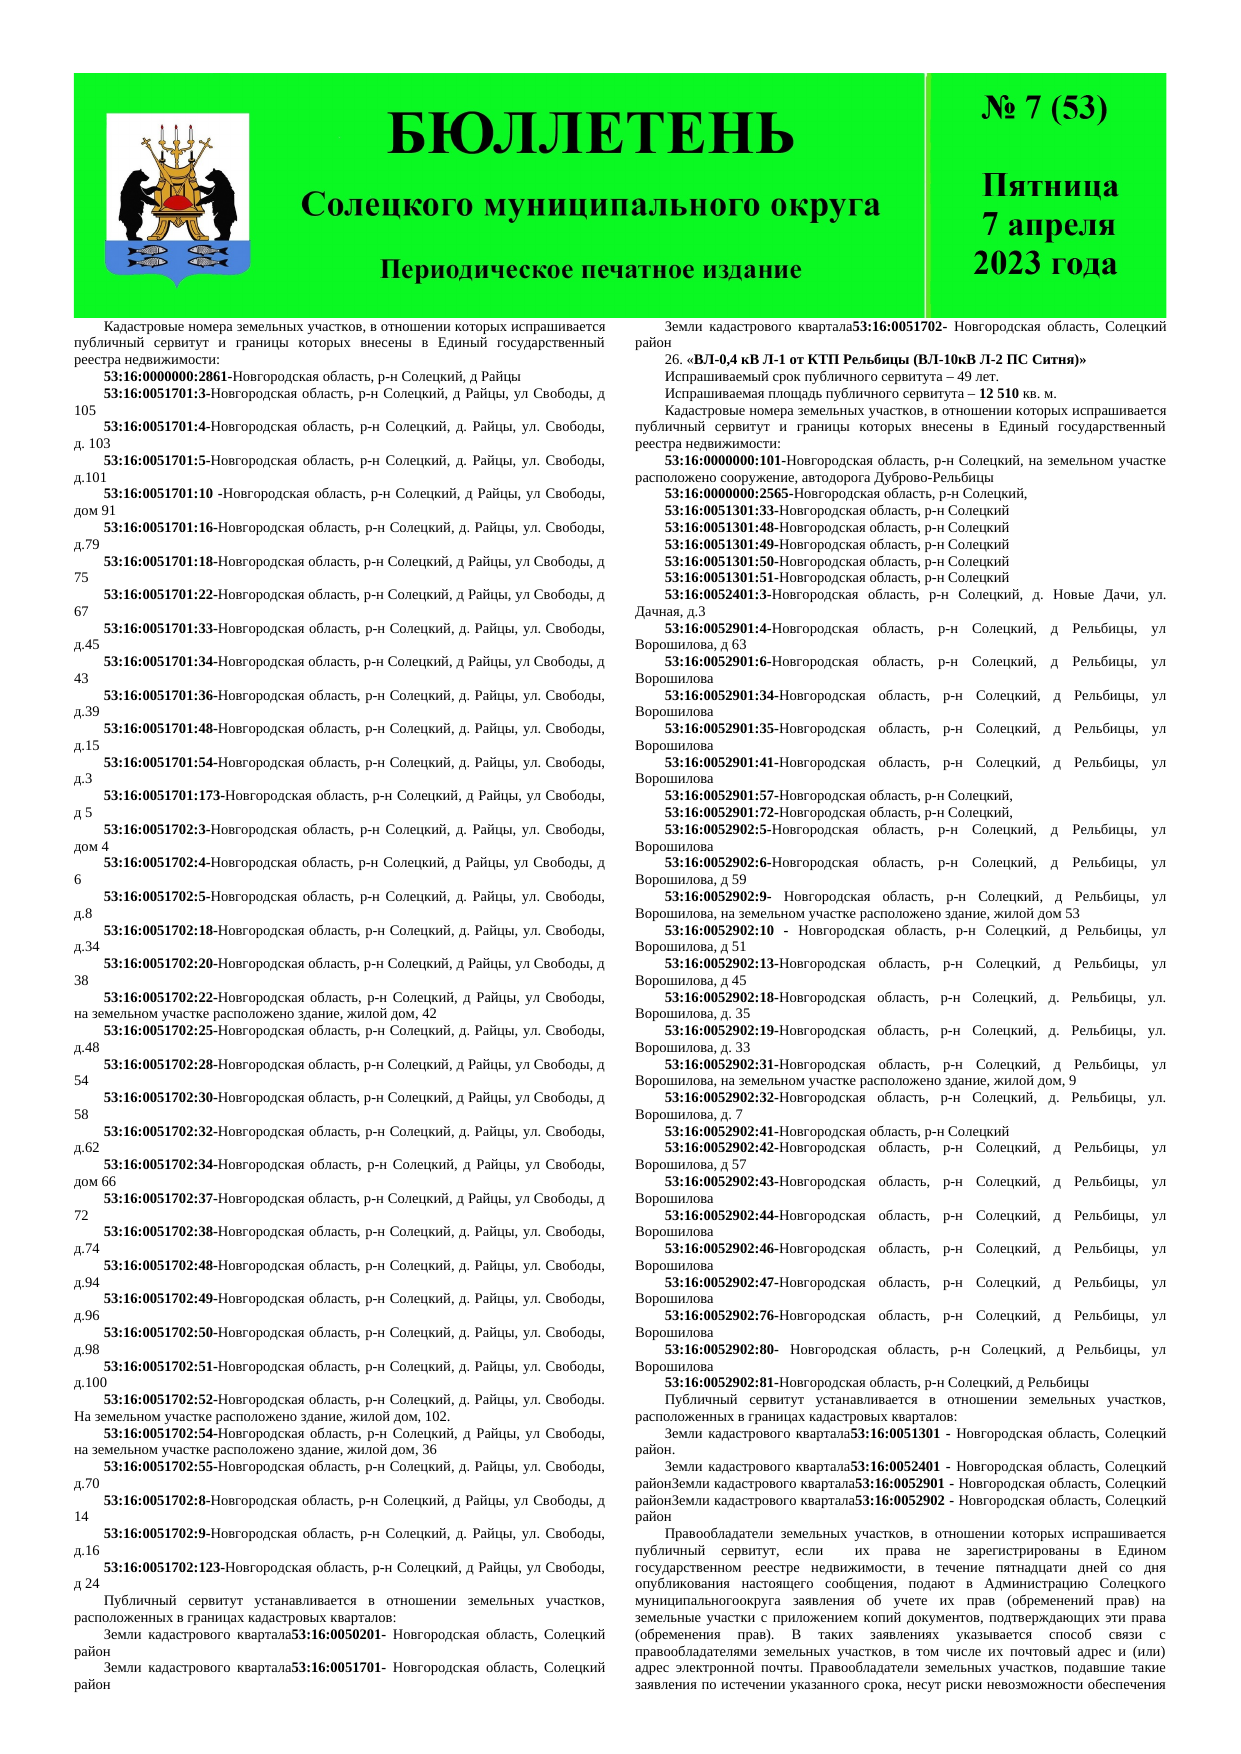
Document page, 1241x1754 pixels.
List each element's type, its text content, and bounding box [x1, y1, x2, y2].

text 53:16:0051702:28-Новгородская область, р-н Солецкий, д Райцы, ул Свободы, д 54 [74, 1055, 605, 1089]
text 53:16:0052901:4-Новгородская область, р-н Солецкий, д Рельбицы, ул Ворошилова, д 63 [635, 619, 1167, 653]
text 53:16:0051701:3-Новгородская область, р-н Солецкий, д Райцы, ул Свободы, д 105 [74, 384, 605, 418]
text 53:16:0051702:48-Новгородская область, р-н Солецкий, д. Райцы, ул. Свободы, д.94 [74, 1257, 605, 1290]
text 53:16:0051701:4-Новгородская область, р-н Солецкий, д. Райцы, ул. Свободы, д. 103 [74, 418, 605, 452]
text Кадастровые номера земельных участков, в отношении которых испрашивается публичный сервитут и границы которых внесены в Единый государственный реестра недвижимости: [74, 318, 605, 368]
text 53:16:0052902:44-Новгородская область, р-н Солецкий, д Рельбицы, ул Ворошилова [635, 1206, 1167, 1240]
text 53:16:0052901:35-Новгородская область, р-н Солецкий, д Рельбицы, ул Ворошилова [635, 720, 1167, 753]
text 53:16:0051702:34-Новгородская область, р-н Солецкий, д Райцы, ул Свободы, дом 66 [74, 1156, 605, 1189]
text 53:16:0052902:43-Новгородская область, р-н Солецкий, д Рельбицы, ул Ворошилова [635, 1173, 1167, 1206]
text 53:16:0000000:2565-Новгородская область, р-н Солецкий, [635, 485, 1167, 502]
text Земли кадастрового квартала53:16:0050201- Новгородская область, Солецкий район [74, 1626, 605, 1659]
text Публичный сервитут устанавливается в отношении земельных участков, расположенных в границах кадастровых кварталов: [74, 1592, 605, 1626]
text 53:16:0052901:34-Новгородская область, р-н Солецкий, д Рельбицы, ул Ворошилова [635, 686, 1167, 720]
text 53:16:0052401:3-Новгородская область, р-н Солецкий, д. Новые Дачи, ул. Дачная, д.3 [635, 586, 1167, 619]
text 53:16:0051301:51-Новгородская область, р-н Солецкий [635, 569, 1167, 586]
text 53:16:0051702:20-Новгородская область, р-н Солецкий, д Райцы, ул Свободы, д 38 [74, 955, 605, 988]
text 53:16:0051702:55-Новгородская область, р-н Солецкий, д. Райцы, ул. Свободы, д.70 [74, 1458, 605, 1491]
text 53:16:0051702:52-Новгородская область, р-н Солецкий, д. Райцы, ул. Свободы. На земельном участке расположено здание, жилой дом, 102. [74, 1391, 605, 1424]
text 53:16:0051702:30-Новгородская область, р-н Солецкий, д Райцы, ул Свободы, д 58 [74, 1089, 605, 1122]
text Земли кадастрового квартала53:16:0051301 - Новгородская область, Солецкий район. [635, 1424, 1167, 1458]
text 53:16:0051702:22-Новгородская область, р-н Солецкий, д Райцы, ул Свободы, на земельном участке расположено здание, жилой дом, 42 [74, 988, 605, 1022]
text 53:16:0051702:25-Новгородская область, р-н Солецкий, д. Райцы, ул. Свободы, д.48 [74, 1022, 605, 1055]
text 53:16:0051702:54-Новгородская область, р-н Солецкий, д Райцы, ул Свободы, на земельном участке расположено здание, жилой дом, 36 [74, 1424, 605, 1458]
text 53:16:0051702:123-Новгородская область, р-н Солецкий, д Райцы, ул Свободы, д 24 [74, 1558, 605, 1592]
text 53:16:0051301:50-Новгородская область, р-н Солецкий [635, 552, 1167, 569]
text 53:16:0000000:101-Новгородская область, р-н Солецкий, на земельном участке расположено сооружение, автодорога Дуброво-Рельбицы [635, 452, 1167, 485]
text 53:16:0052902:32-Новгородская область, р-н Солецкий, д. Рельбицы, ул. Ворошилова, д. 7 [635, 1089, 1167, 1122]
text 53:16:0052902:18-Новгородская область, р-н Солецкий, д. Рельбицы, ул. Ворошилова, д. 35 [635, 988, 1167, 1022]
text 53:16:0051702:8-Новгородская область, р-н Солецкий, д Райцы, ул Свободы, д 14 [74, 1491, 605, 1525]
picture [73, 73, 1167, 318]
text 53:16:0052902:81-Новгородская область, р-н Солецкий, д Рельбицы [635, 1374, 1167, 1391]
text 53:16:0052902:19-Новгородская область, р-н Солецкий, д. Рельбицы, ул. Ворошилова, д. 33 [635, 1022, 1167, 1055]
text 53:16:0052902:13-Новгородская область, р-н Солецкий, д Рельбицы, ул Ворошилова, д 45 [635, 955, 1167, 988]
text 53:16:0051301:33-Новгородская область, р-н Солецкий [635, 502, 1167, 519]
text 53:16:0052902:31-Новгородская область, р-н Солецкий, д Рельбицы, ул Ворошилова, на земельном участке расположено здание, жилой дом, 9 [635, 1055, 1167, 1089]
text 53:16:0052902:41-Новгородская область, р-н Солецкий [635, 1122, 1167, 1139]
text 53:16:0052901:57-Новгородская область, р-н Солецкий, [635, 787, 1167, 804]
text 53:16:0051701:34-Новгородская область, р-н Солецкий, д Райцы, ул Свободы, д 43 [74, 653, 605, 686]
text 53:16:0051701:54-Новгородская область, р-н Солецкий, д. Райцы, ул. Свободы, д.3 [74, 753, 605, 787]
text 53:16:0051702:38-Новгородская область, р-н Солецкий, д. Райцы, ул. Свободы, д.74 [74, 1223, 605, 1257]
text 53:16:0052902:76-Новгородская область, р-н Солецкий, д Рельбицы, ул Ворошилова [635, 1307, 1167, 1341]
text 53:16:0052902:80- Новгородская область, р-н Солецкий, д Рельбицы, ул Ворошилова [635, 1341, 1167, 1374]
text 53:16:0051702:49-Новгородская область, р-н Солецкий, д. Райцы, ул. Свободы, д.96 [74, 1290, 605, 1324]
text Земли кадастрового квартала53:16:0051701- Новгородская область, Солецкий район [74, 1659, 605, 1693]
text 53:16:0051701:33-Новгородская область, р-н Солецкий, д. Райцы, ул. Свободы, д.45 [74, 619, 605, 653]
text 53:16:0052902:9- Новгородская область, р-н Солецкий, д Рельбицы, ул Ворошилова, на земельном участке расположено здание, жилой дом 53 [635, 888, 1167, 921]
text Земли кадастрового квартала53:16:0052401 - Новгородская область, Солецкий районЗемли кадастрового квартала53:16:0052901 - Новгородская область, Солецкий районЗемли кадастрового квартала53:16:0052902 - Новгородская область, Солецкий район [635, 1458, 1167, 1525]
text 53:16:0052902:6-Новгородская область, р-н Солецкий, д Рельбицы, ул Ворошилова, д 59 [635, 854, 1167, 888]
text 53:16:0052902:42-Новгородская область, р-н Солецкий, д Рельбицы, ул Ворошилова, д 57 [635, 1139, 1167, 1173]
text 53:16:0051701:36-Новгородская область, р-н Солецкий, д. Райцы, ул. Свободы, д.39 [74, 686, 605, 720]
text 53:16:0051301:49-Новгородская область, р-н Солецкий [635, 536, 1167, 552]
text 53:16:0051702:9-Новгородская область, р-н Солецкий, д. Райцы, ул. Свободы, д.16 [74, 1525, 605, 1558]
text 53:16:0051301:48-Новгородская область, р-н Солецкий [635, 519, 1167, 536]
text Кадастровые номера земельных участков, в отношении которых испрашивается публичный сервитут и границы которых внесены в Единый государственный реестра недвижимости: [635, 401, 1167, 452]
text 53:16:0051702:50-Новгородская область, р-н Солецкий, д. Райцы, ул. Свободы, д.98 [74, 1324, 605, 1357]
text 53:16:0051702:5-Новгородская область, р-н Солецкий, д. Райцы, ул. Свободы, д.8 [74, 888, 605, 921]
text 53:16:0051702:51-Новгородская область, р-н Солецкий, д. Райцы, ул. Свободы, д.100 [74, 1357, 605, 1391]
text 53:16:0051701:16-Новгородская область, р-н Солецкий, д. Райцы, ул. Свободы, д.79 [74, 519, 605, 552]
text 53:16:0051702:3-Новгородская область, р-н Солецкий, д. Райцы, ул. Свободы, дом 4 [74, 821, 605, 854]
text Публичный сервитут устанавливается в отношении земельных участков, расположенных в границах кадастровых кварталов: [635, 1391, 1167, 1424]
text 53:16:0051701:18-Новгородская область, р-н Солецкий, д Райцы, ул Свободы, д 75 [74, 552, 605, 586]
text Земли кадастрового квартала53:16:0051702- Новгородская область, Солецкий район [635, 318, 1167, 351]
text 53:16:0051702:37-Новгородская область, р-н Солецкий, д Райцы, ул Свободы, д 72 [74, 1189, 605, 1223]
text 26. «ВЛ-0,4 кВ Л-1 от КТП Рельбицы (ВЛ-10кВ Л-2 ПС Ситня)» [635, 351, 1167, 368]
text 53:16:0000000:2861-Новгородская область, р-н Солецкий, д Райцы [74, 368, 605, 384]
text 53:16:0051702:4-Новгородская область, р-н Солецкий, д Райцы, ул Свободы, д 6 [74, 854, 605, 888]
text 53:16:0051701:48-Новгородская область, р-н Солецкий, д. Райцы, ул. Свободы, д.15 [74, 720, 605, 753]
text 53:16:0051702:32-Новгородская область, р-н Солецкий, д. Райцы, ул. Свободы, д.62 [74, 1122, 605, 1156]
text Испрашиваемая площадь публичного сервитута – 12 510 кв. м. [635, 384, 1167, 401]
text Испрашиваемый срок публичного сервитута – 49 лет. [635, 368, 1167, 384]
text 53:16:0052901:72-Новгородская область, р-н Солецкий, [635, 804, 1167, 821]
text 53:16:0052902:5-Новгородская область, р-н Солецкий, д Рельбицы, ул Ворошилова [635, 821, 1167, 854]
text 53:16:0051702:18-Новгородская область, р-н Солецкий, д. Райцы, ул. Свободы, д.34 [74, 921, 605, 955]
text 53:16:0052902:46-Новгородская область, р-н Солецкий, д Рельбицы, ул Ворошилова [635, 1240, 1167, 1273]
text 53:16:0051701:10 -Новгородская область, р-н Солецкий, д Райцы, ул Свободы, дом 91 [74, 485, 605, 519]
text 53:16:0051701:173-Новгородская область, р-н Солецкий, д Райцы, ул Свободы, д 5 [74, 787, 605, 821]
text 53:16:0051701:5-Новгородская область, р-н Солецкий, д. Райцы, ул. Свободы, д.101 [74, 452, 605, 485]
text 53:16:0052901:6-Новгородская область, р-н Солецкий, д Рельбицы, ул Ворошилова [635, 653, 1167, 686]
text 53:16:0051701:22-Новгородская область, р-н Солецкий, д Райцы, ул Свободы, д 67 [74, 586, 605, 619]
text 53:16:0052901:41-Новгородская область, р-н Солецкий, д Рельбицы, ул Ворошилова [635, 753, 1167, 787]
text 53:16:0052902:47-Новгородская область, р-н Солецкий, д Рельбицы, ул Ворошилова [635, 1273, 1167, 1307]
text 53:16:0052902:10 - Новгородская область, р-н Солецкий, д Рельбицы, ул Ворошилова, д 51 [635, 921, 1167, 955]
